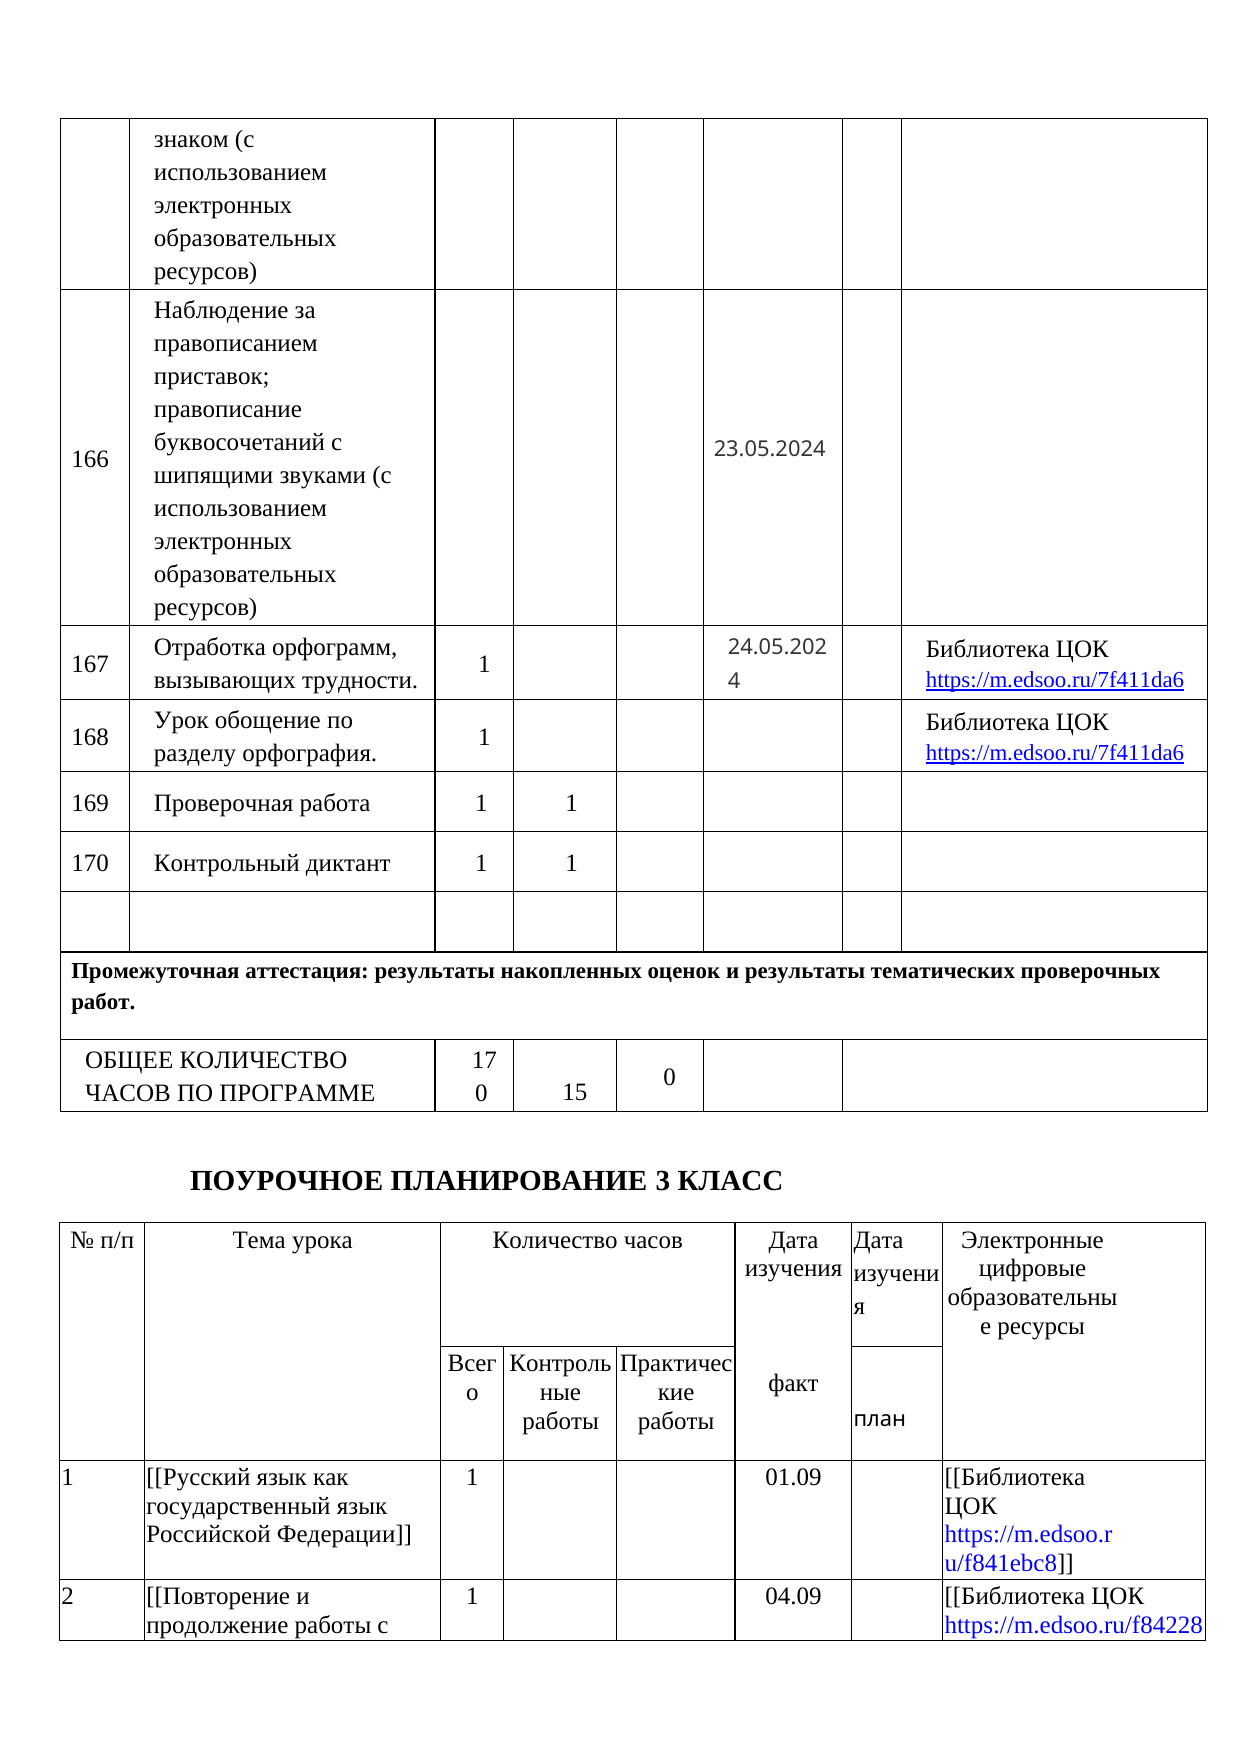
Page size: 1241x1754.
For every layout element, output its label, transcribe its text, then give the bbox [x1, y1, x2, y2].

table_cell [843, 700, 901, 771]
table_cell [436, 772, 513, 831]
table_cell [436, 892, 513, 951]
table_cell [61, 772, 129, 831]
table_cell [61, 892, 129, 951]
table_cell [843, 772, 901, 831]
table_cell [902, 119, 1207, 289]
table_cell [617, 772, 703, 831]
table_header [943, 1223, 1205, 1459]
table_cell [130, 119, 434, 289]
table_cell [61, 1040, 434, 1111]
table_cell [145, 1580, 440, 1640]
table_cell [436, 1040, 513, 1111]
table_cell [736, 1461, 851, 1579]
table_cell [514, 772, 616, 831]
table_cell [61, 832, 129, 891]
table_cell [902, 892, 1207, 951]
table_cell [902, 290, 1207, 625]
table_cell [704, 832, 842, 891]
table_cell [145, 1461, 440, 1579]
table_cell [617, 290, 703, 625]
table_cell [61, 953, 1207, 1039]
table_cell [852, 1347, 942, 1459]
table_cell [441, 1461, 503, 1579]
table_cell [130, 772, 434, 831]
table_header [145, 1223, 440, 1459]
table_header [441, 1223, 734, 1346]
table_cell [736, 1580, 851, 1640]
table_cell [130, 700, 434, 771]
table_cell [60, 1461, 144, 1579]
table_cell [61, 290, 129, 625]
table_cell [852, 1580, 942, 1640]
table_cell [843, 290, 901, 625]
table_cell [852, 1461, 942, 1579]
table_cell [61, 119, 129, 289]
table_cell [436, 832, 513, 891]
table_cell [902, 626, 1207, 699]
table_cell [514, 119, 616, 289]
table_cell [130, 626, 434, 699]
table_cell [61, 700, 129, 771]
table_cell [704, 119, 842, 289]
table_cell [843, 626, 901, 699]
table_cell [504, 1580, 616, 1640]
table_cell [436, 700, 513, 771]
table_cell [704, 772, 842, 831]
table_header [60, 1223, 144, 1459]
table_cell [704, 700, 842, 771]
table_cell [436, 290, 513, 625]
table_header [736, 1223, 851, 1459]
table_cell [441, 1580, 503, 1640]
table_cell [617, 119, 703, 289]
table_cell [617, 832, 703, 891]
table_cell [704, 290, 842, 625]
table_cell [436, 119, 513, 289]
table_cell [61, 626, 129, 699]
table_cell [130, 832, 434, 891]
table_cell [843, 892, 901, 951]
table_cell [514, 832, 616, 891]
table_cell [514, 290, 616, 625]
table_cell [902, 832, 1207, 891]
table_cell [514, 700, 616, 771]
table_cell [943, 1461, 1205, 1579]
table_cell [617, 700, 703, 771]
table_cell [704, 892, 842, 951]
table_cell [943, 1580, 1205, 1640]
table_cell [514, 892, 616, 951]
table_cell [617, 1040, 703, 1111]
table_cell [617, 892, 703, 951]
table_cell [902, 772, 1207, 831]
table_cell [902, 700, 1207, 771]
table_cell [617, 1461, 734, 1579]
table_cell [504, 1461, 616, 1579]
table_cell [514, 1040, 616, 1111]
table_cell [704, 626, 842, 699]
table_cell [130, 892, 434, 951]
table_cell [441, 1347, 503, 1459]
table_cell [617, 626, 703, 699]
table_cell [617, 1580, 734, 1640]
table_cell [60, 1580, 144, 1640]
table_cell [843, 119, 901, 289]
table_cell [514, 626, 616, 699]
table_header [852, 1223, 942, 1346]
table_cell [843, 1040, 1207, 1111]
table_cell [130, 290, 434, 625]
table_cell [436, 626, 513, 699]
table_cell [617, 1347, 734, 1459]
text ПОУРОЧНОЕ ПЛАНИРОВАНИЕ 3 КЛАСС [190, 1163, 1152, 1196]
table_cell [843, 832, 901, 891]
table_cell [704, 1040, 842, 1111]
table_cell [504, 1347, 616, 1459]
